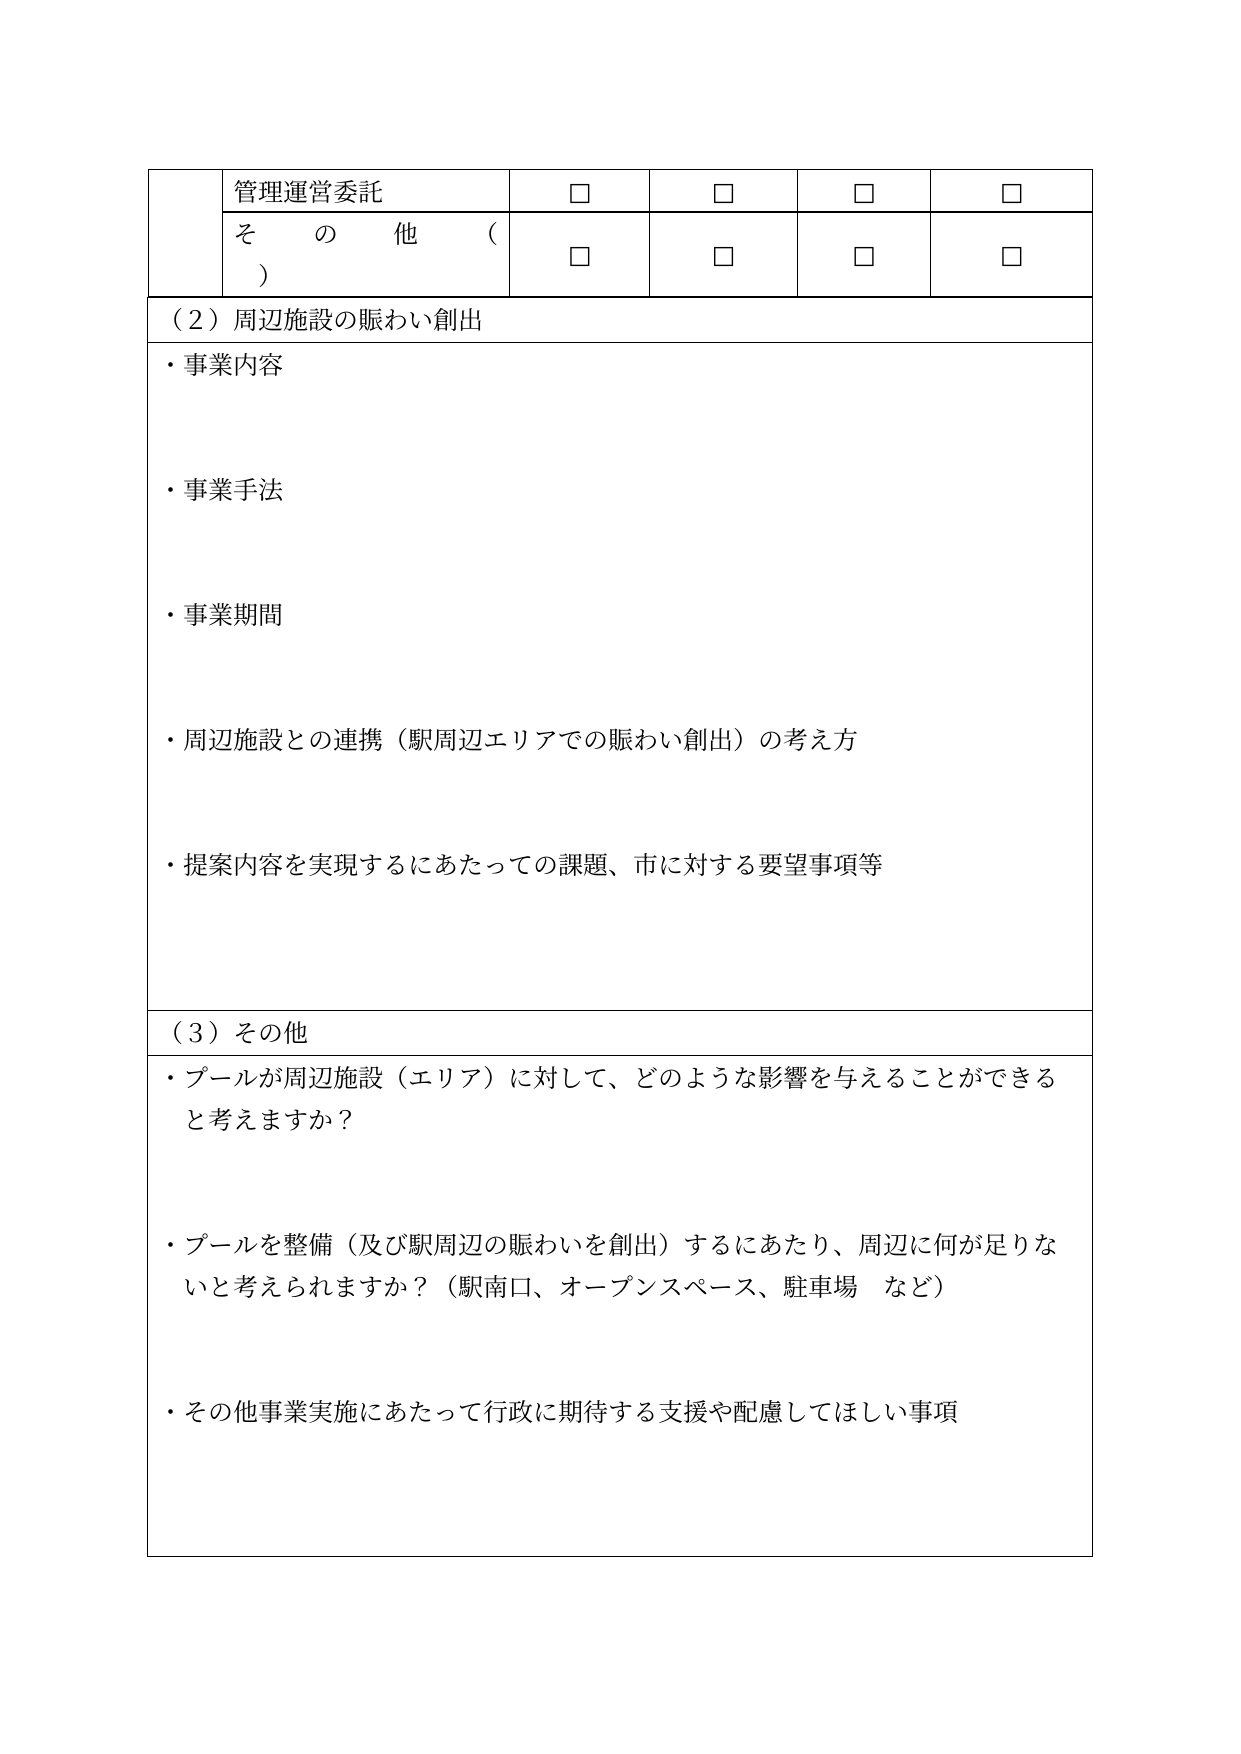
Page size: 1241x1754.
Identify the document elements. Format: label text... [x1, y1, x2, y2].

table_cell 管理運営委託 [223, 170, 509, 211]
table_cell □ [931, 213, 1092, 296]
table_cell □ [510, 213, 649, 296]
table_cell □ [931, 170, 1092, 211]
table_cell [148, 1056, 1092, 1556]
table_header （２）周辺施設の賑わい創出 [148, 298, 1092, 342]
table_cell その他（ ） [223, 213, 509, 296]
table_cell □ [798, 213, 930, 296]
table_cell □ [510, 170, 649, 211]
table_cell □ [798, 170, 930, 211]
table_cell （３）その他 [148, 1011, 1092, 1055]
table_cell □ [650, 213, 797, 296]
table_cell □ [650, 170, 797, 211]
table_cell ・事業内容 ・事業手法 ・事業期間 ・周辺施設との連携（駅周辺エリアでの賑わい創出）の考え方 ・提案内容を実現するにあたっての課題、市に対する要望事項等 [148, 343, 1092, 1010]
